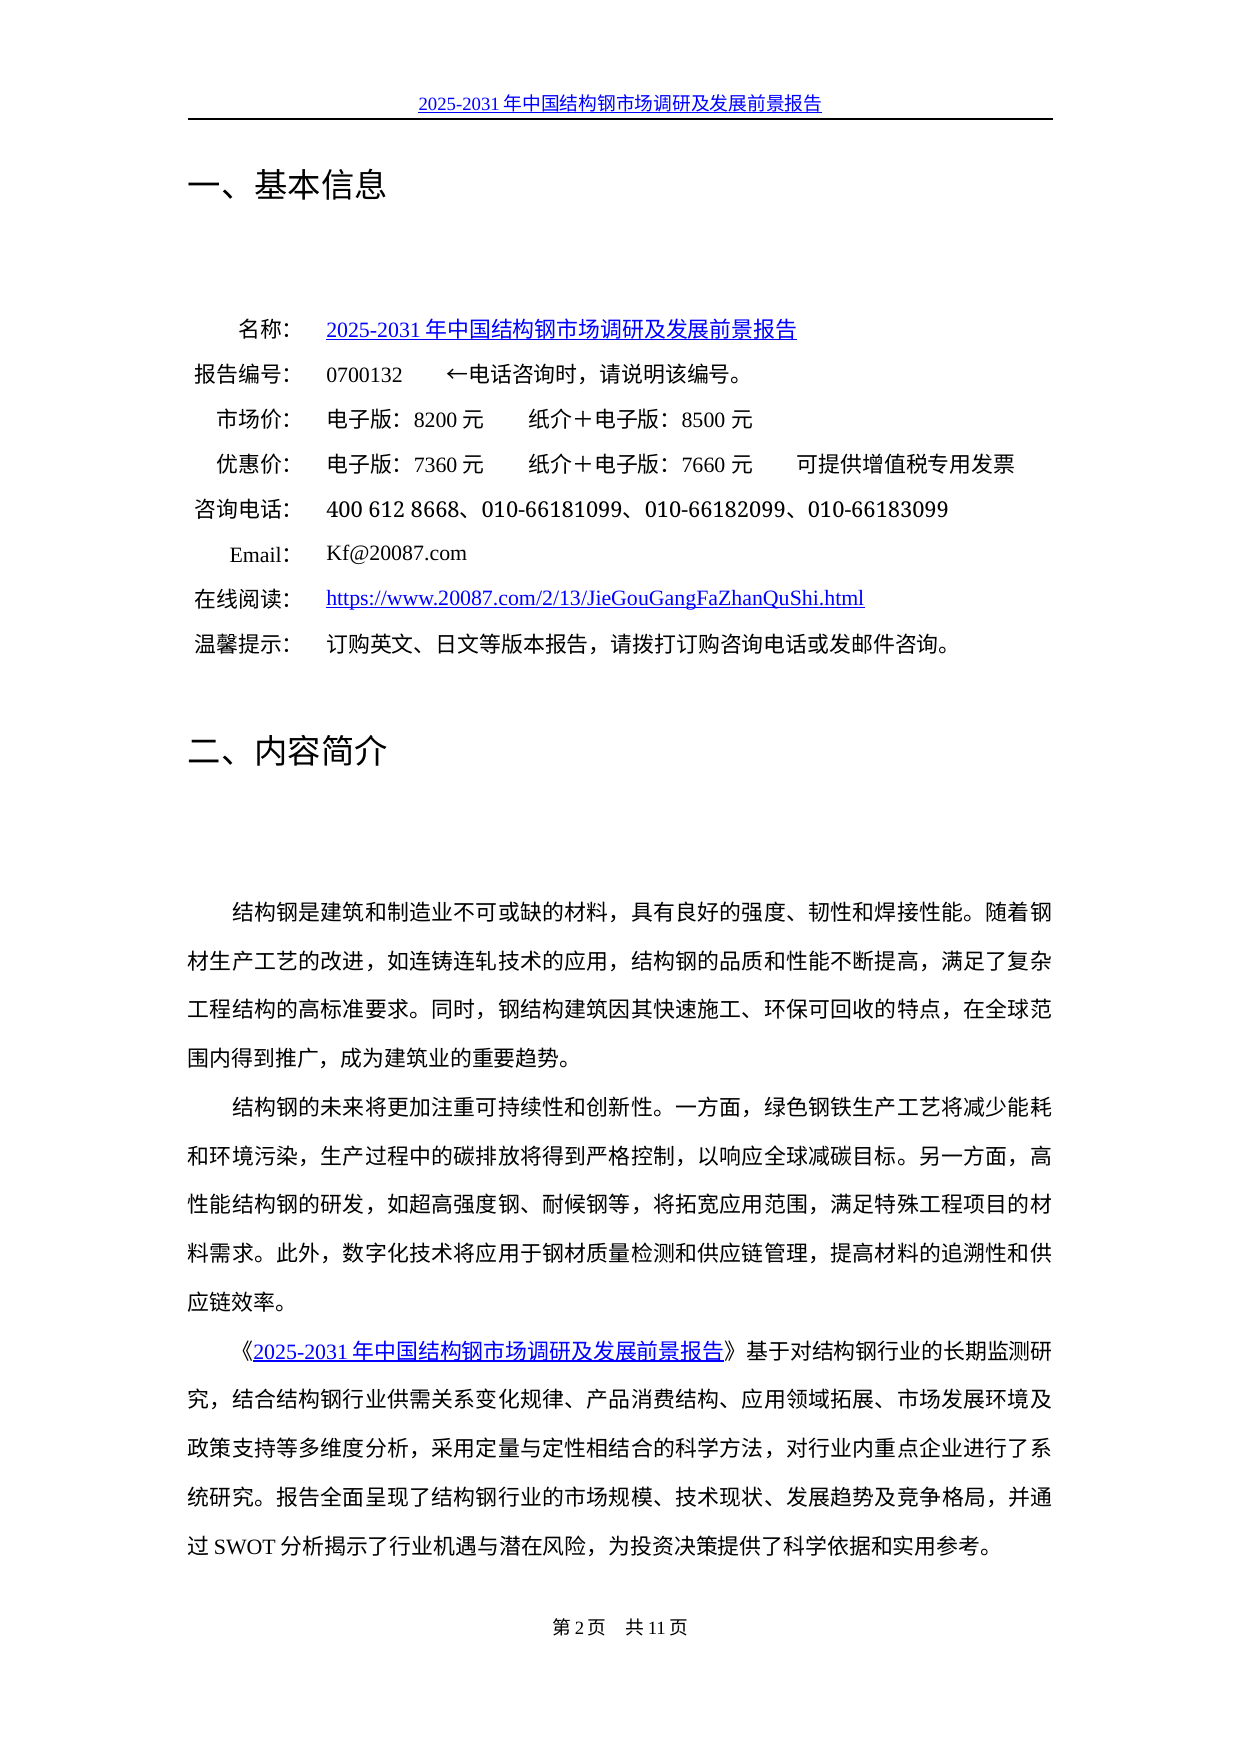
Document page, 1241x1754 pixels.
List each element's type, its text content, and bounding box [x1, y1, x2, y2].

table_cell 市场价： [167, 402, 315, 447]
table_cell 优惠价： [167, 447, 315, 492]
table_cell Email： [167, 537, 315, 582]
title 一、基本信息 [187, 150, 1053, 215]
table_cell 电子版：7360 元 纸介＋电子版：7660 元 可提供增值税专用发票 [315, 447, 1073, 492]
table_cell 咨询电话： [167, 492, 315, 537]
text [187, 894, 1053, 1561]
table_header 名称： [167, 312, 315, 357]
table_cell 订购英文、日文等版本报告，请拨打订购咨询电话或发邮件咨询。 [315, 627, 1073, 672]
title 二、内容简介 [187, 717, 1053, 782]
table_cell [315, 582, 1073, 627]
table_header 2025-2031年中国结构钢市场调研及发展前景报告 [315, 312, 1073, 357]
table_cell 温馨提示： [167, 627, 315, 672]
table_cell 400 612 8668、010-66181099、010-66182099、010-66183099 [315, 492, 1073, 537]
table_cell 在线阅读： [167, 582, 315, 627]
table_cell 0700132 ←电话咨询时，请说明该编号。 [315, 357, 1073, 402]
table_cell Kf@20087.com [315, 537, 1073, 582]
table_cell 报告编号： [167, 357, 315, 402]
table_cell 电子版：8200 元 纸介＋电子版：8500 元 [315, 402, 1073, 447]
